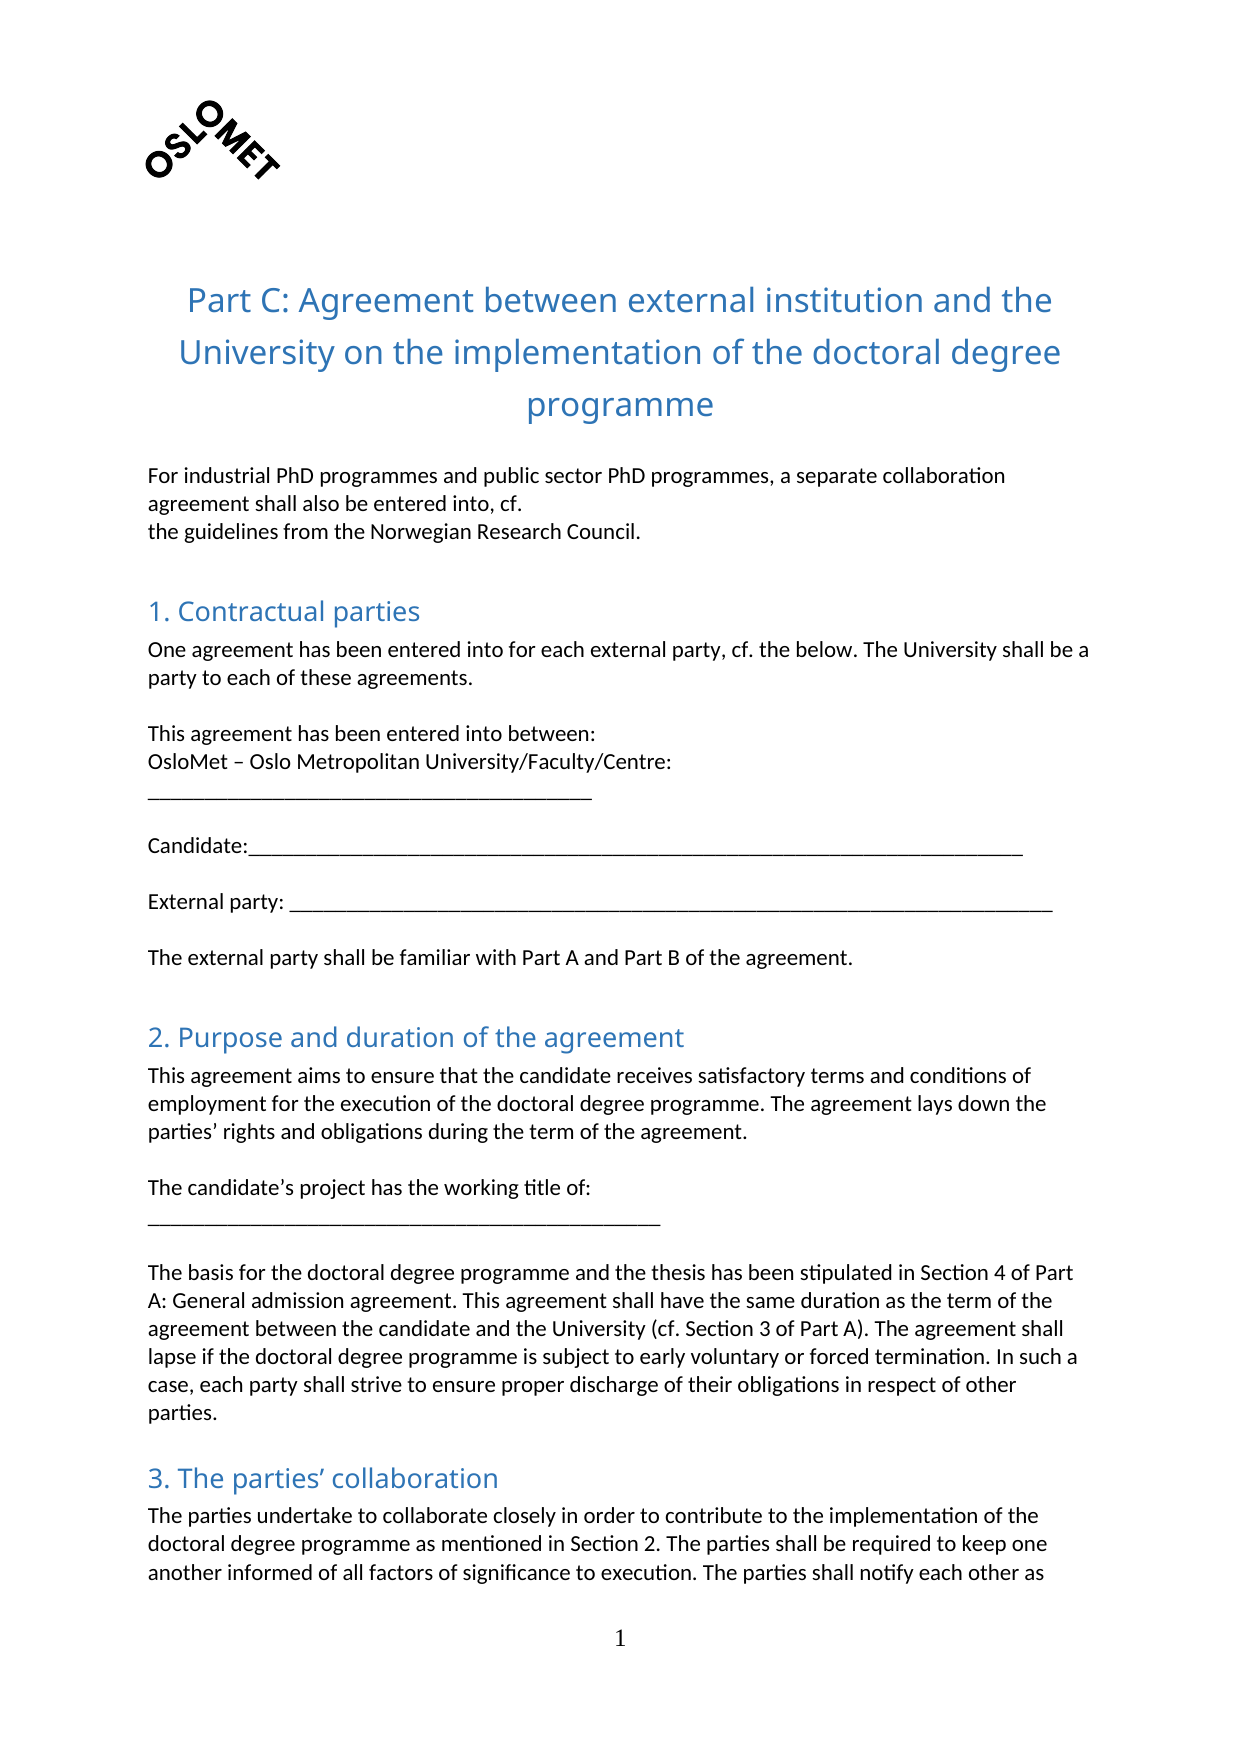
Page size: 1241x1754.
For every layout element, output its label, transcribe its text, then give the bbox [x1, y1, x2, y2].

text The basis for the doctoral degree programme and the thesis has been stipulated in Section 4 of Part A: General admission agreement. This agreement shall have the same duration as the term of the agreement between the candidate and the University (cf. Section 3 of Part A). The agreement shall lapse if the doctoral degree programme is subject to early voluntary or forced termination. In such a case, each party shall strive to ensure proper discharge of their obligations in respect of other parties. [148, 1258, 1093, 1455]
text The candidate’s project has the working title of: _____________________________________________ [148, 1173, 1093, 1258]
text This agreement aims to ensure that the candidate receives satisfactory terms and conditions of employment for the execution of the doctoral degree programme. The agreement lays down the parties’ rights and obligations during the term of the agreement. [148, 1061, 1093, 1145]
subtitle 3. The parties’ collaboration [148, 1459, 1093, 1496]
subtitle Part C: Agreement between external institution and the University on the implementation of the doctoral degree programme [148, 277, 1093, 426]
picture [118, 73, 308, 205]
text One agreement has been entered into for each external party, cf. the below. The University shall be a party to each of these agreements. [148, 635, 1093, 691]
subtitle 2. Purpose and duration of the agreement [148, 1019, 1093, 1056]
text The external party shall be familiar with Part A and Part B of the agreement. [148, 943, 1093, 971]
subtitle 1. Contractual parties [148, 593, 1093, 629]
text External party: ___________________________________________________________________ [148, 887, 1093, 915]
text For industrial PhD programmes and public sector PhD programmes, a separate collaboration agreement shall also be entered into, cf. [148, 461, 1093, 517]
text the guidelines from the Norwegian Research Council. [148, 517, 1093, 545]
text OsloMet – Oslo Metropolitan University/Faculty/Centre: _______________________________________ Candidate:____________________________________________________________________ [148, 747, 1093, 859]
text This agreement has been entered into between: [148, 719, 1093, 747]
